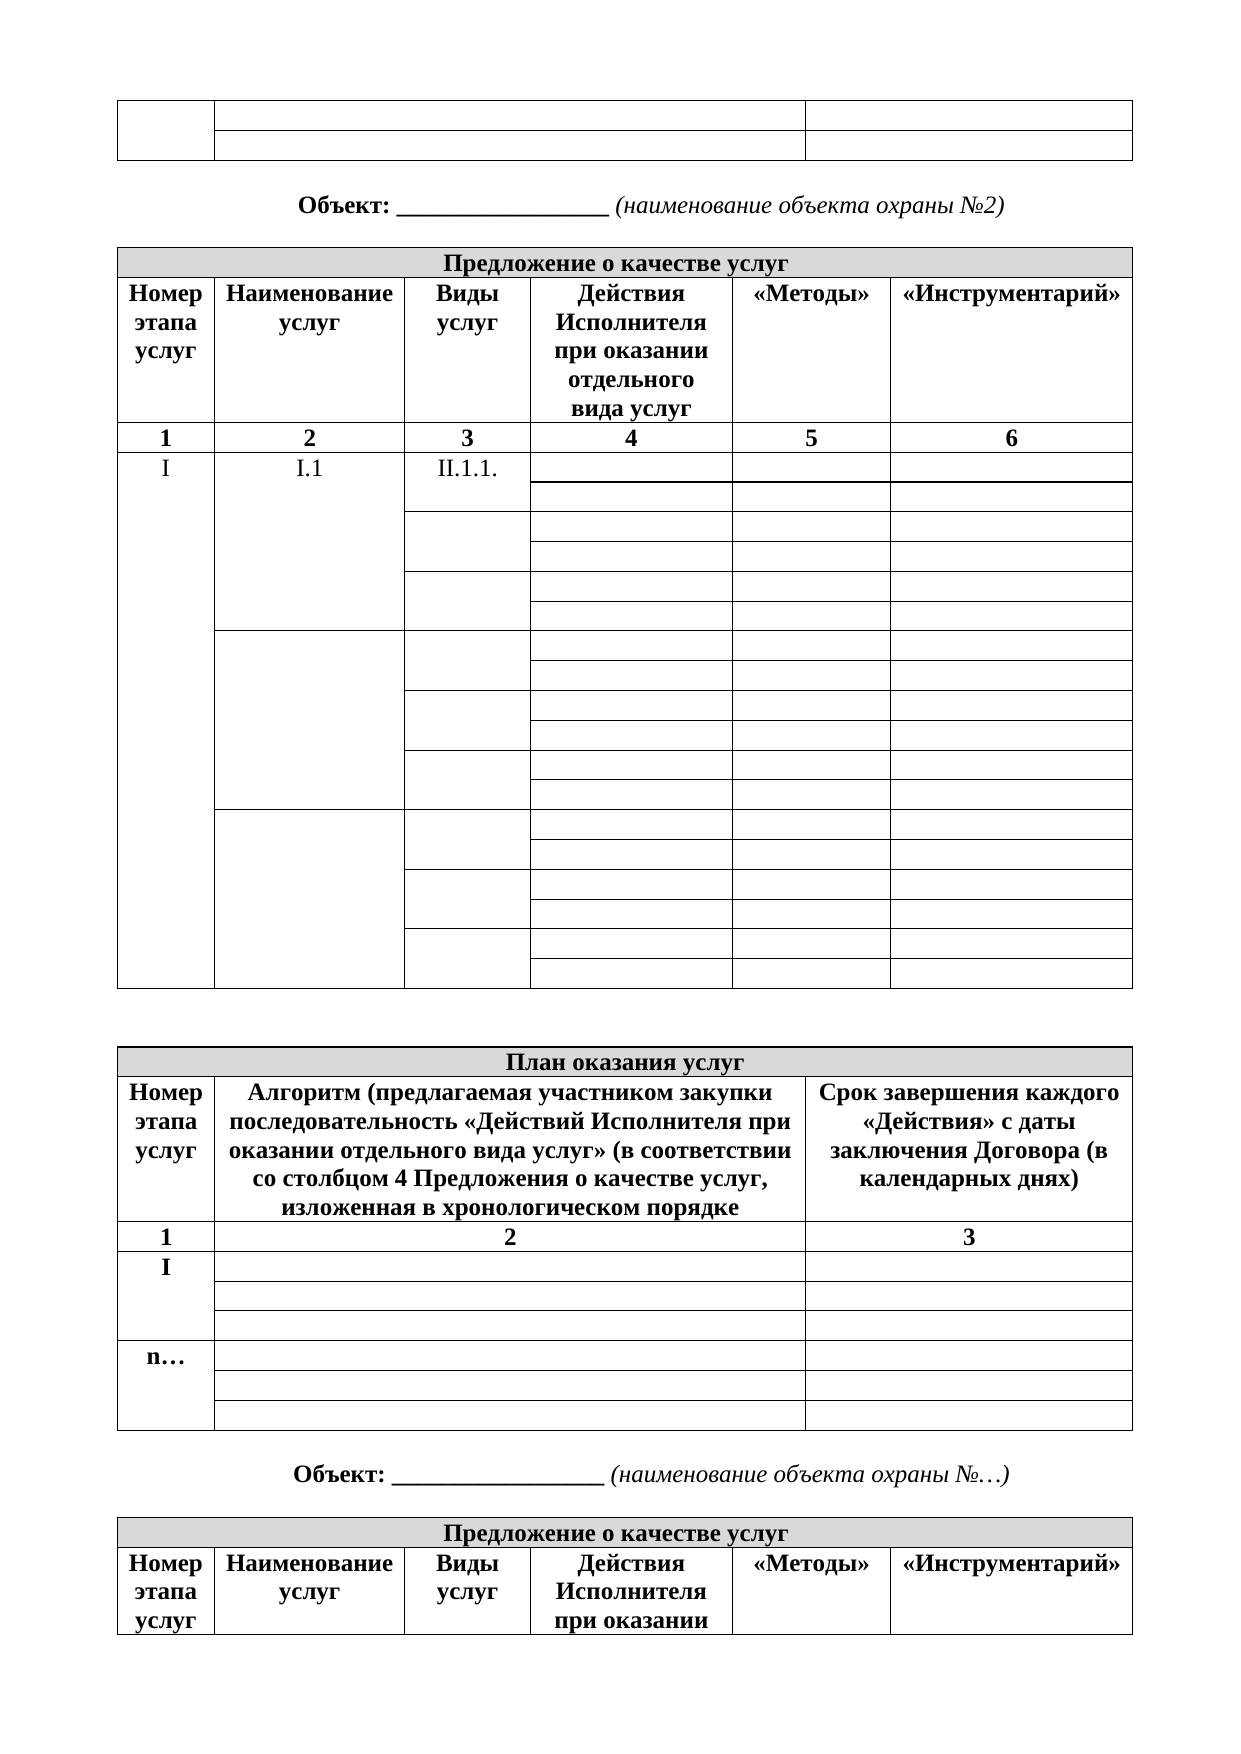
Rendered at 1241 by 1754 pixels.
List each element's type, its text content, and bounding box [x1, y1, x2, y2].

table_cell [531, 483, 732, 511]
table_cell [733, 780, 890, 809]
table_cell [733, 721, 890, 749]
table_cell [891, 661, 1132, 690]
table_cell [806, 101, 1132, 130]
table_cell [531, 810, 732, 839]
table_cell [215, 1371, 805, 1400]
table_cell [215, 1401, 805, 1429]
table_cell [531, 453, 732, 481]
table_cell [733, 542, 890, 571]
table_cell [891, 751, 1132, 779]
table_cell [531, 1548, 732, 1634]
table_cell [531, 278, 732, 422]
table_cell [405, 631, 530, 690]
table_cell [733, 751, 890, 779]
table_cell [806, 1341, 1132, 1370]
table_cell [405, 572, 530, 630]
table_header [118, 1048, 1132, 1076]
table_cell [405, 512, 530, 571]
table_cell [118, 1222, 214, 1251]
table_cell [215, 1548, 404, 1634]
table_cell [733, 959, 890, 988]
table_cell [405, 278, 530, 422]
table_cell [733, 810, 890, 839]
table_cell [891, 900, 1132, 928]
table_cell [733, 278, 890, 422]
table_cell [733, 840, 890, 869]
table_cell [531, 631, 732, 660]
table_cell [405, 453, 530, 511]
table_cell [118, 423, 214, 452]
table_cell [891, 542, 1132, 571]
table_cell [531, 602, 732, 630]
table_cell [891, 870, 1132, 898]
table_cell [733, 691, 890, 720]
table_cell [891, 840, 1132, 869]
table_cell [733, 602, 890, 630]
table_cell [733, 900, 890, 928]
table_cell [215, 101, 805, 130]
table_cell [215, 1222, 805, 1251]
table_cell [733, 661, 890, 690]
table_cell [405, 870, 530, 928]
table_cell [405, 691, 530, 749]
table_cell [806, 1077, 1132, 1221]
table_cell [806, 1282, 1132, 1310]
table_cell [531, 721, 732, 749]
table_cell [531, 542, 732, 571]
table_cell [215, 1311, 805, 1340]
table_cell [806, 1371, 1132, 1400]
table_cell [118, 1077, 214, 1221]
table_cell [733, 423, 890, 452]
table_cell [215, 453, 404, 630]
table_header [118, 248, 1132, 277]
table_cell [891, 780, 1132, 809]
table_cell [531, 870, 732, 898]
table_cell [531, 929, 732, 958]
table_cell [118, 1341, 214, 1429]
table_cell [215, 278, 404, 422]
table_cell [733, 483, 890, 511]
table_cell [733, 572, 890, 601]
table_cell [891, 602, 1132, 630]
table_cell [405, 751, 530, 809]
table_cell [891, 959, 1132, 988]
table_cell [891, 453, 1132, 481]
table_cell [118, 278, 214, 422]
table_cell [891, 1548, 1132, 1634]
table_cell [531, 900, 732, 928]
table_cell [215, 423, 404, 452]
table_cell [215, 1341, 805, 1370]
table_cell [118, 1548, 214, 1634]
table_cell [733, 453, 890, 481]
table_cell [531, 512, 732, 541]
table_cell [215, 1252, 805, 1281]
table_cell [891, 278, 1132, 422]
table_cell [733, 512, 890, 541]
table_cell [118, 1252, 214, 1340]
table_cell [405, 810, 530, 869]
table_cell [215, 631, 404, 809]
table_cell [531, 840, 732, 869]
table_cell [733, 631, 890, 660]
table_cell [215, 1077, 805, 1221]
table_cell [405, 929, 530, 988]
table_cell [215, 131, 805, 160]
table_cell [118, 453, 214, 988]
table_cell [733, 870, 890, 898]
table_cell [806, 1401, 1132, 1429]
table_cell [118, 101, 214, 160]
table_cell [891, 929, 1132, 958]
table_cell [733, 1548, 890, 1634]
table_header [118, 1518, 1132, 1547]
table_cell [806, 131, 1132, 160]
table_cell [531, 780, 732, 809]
text Объект: _________________ (наименование объекта охраны №…) [106, 1459, 1122, 1488]
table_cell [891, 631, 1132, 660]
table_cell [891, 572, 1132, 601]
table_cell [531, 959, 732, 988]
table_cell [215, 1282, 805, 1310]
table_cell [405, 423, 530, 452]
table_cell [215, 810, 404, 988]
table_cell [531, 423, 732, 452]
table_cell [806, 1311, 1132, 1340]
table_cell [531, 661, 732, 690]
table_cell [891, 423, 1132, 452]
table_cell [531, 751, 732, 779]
text Объект: _________________ (наименование объекта охраны №2) [106, 190, 1122, 218]
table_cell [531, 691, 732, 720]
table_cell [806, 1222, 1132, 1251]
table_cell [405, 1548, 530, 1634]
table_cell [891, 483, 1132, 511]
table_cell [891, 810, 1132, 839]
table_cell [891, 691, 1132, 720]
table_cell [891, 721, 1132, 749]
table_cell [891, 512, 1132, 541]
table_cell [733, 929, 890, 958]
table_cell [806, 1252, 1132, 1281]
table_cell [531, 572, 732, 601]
